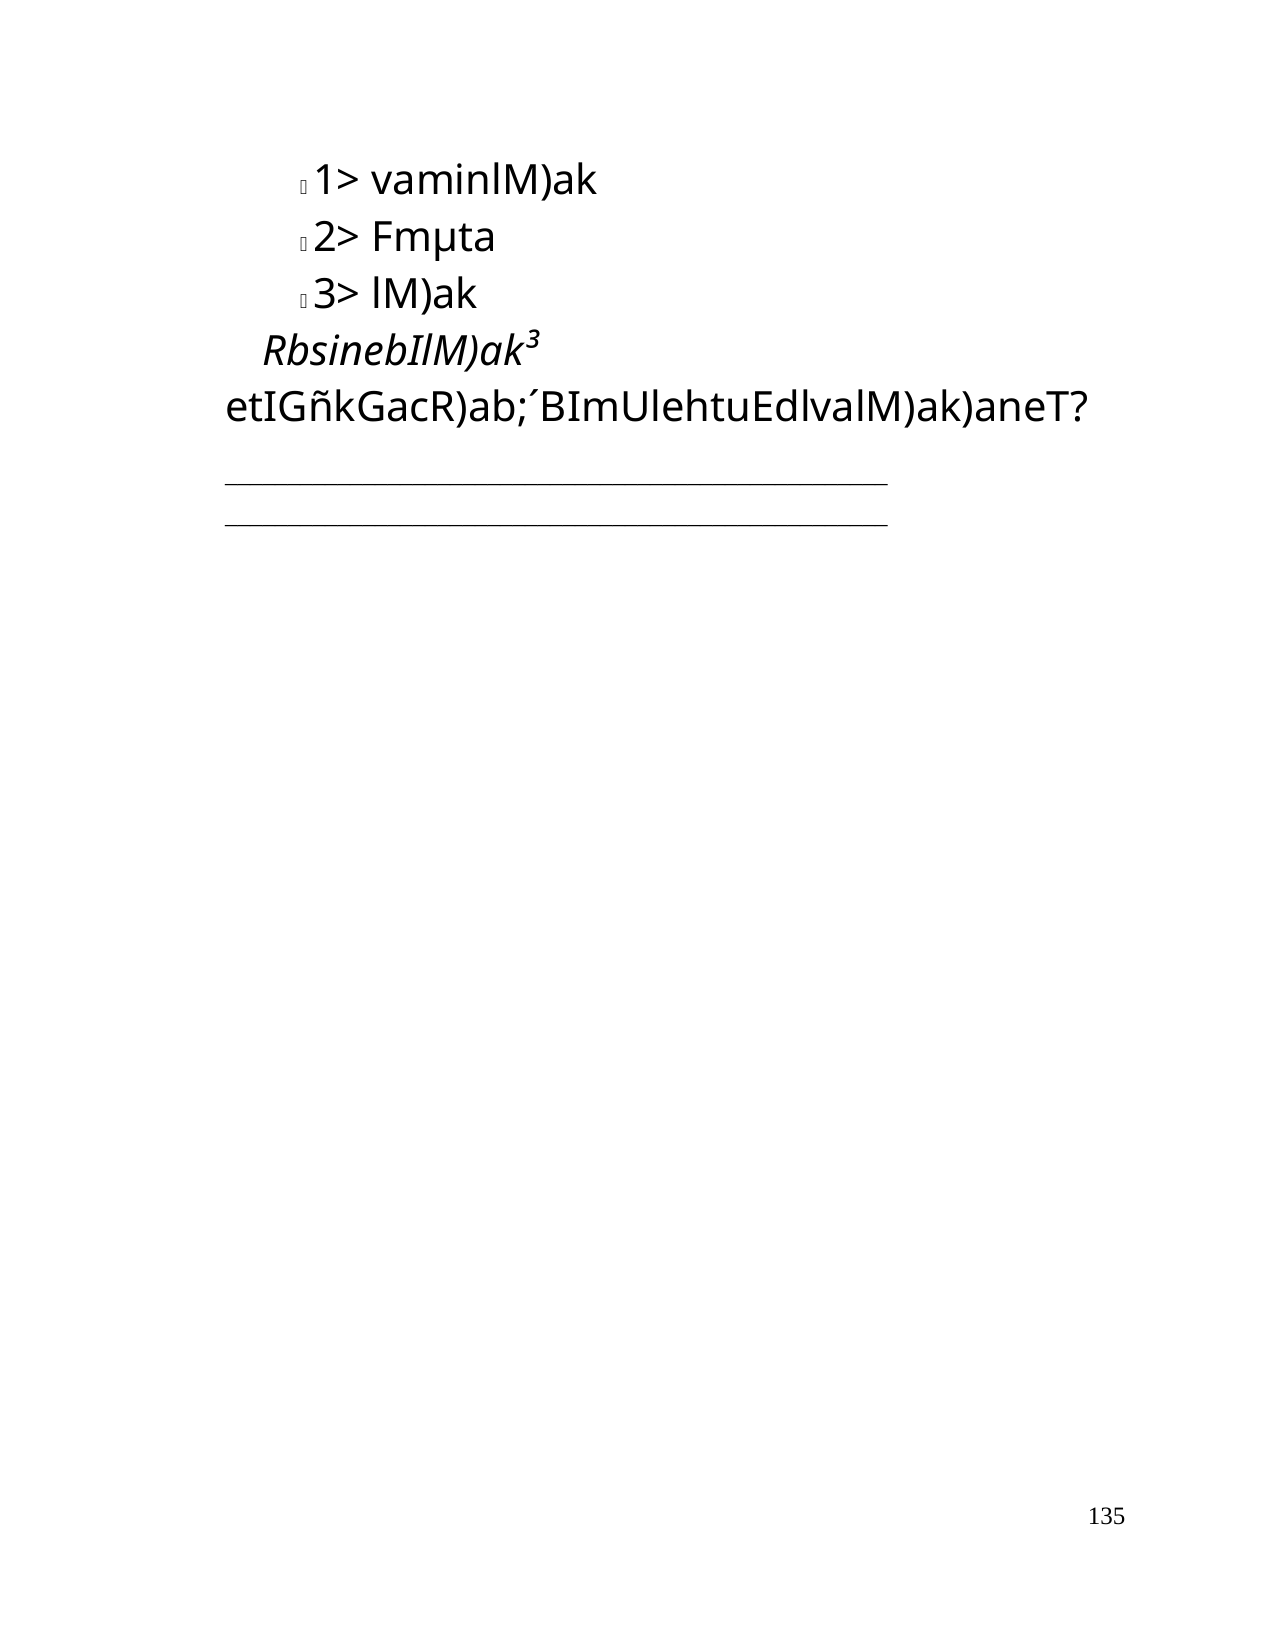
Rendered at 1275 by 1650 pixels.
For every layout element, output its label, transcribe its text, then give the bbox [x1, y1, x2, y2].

text 3> lM)ak [300, 263, 1125, 320]
text 2> Fmµta [300, 207, 1125, 263]
text RbsinebIlM)ak³ [187, 320, 1125, 377]
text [150, 459, 1125, 488]
text etIGñkGacR)ab;´BImUlehtuEdlvalM)ak)aneT? [225, 377, 1125, 434]
text _____________________________________________________ [225, 500, 1125, 529]
text 1> vaminlM)ak [300, 150, 1125, 207]
